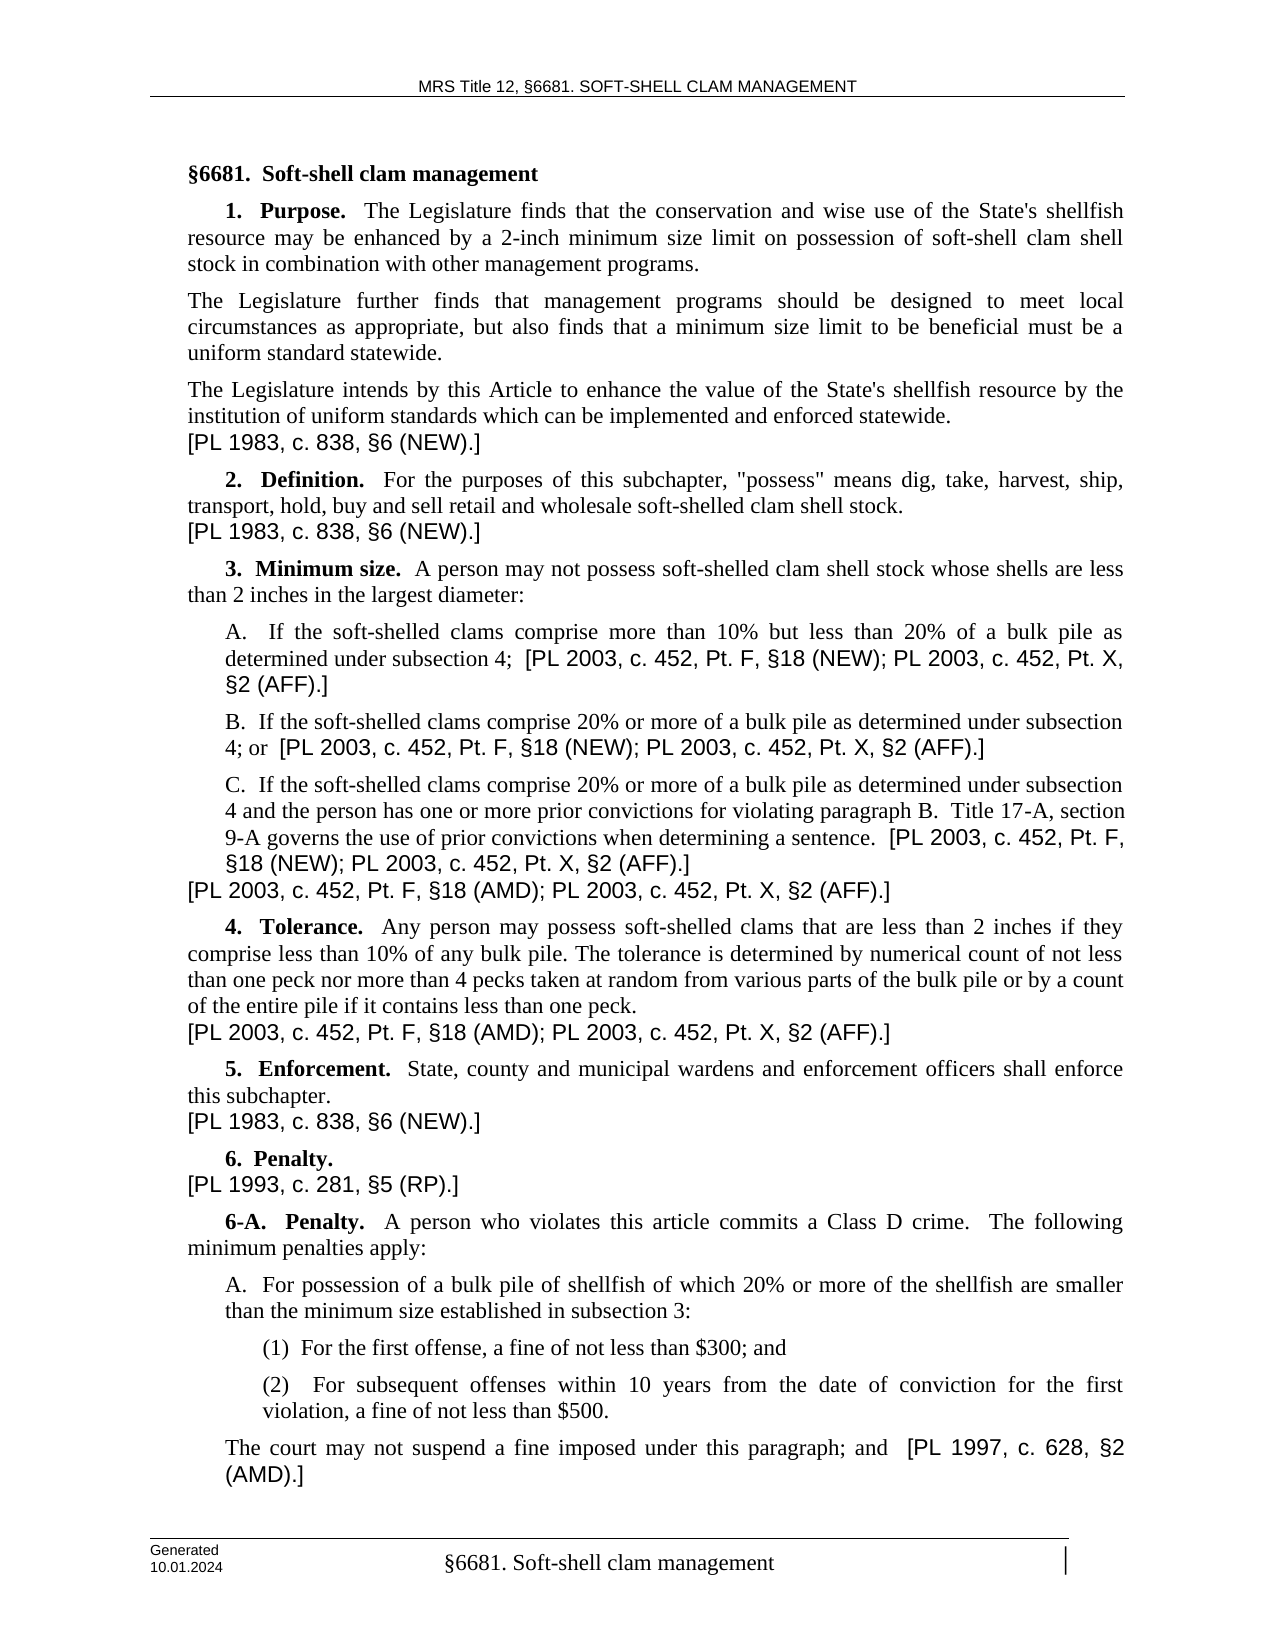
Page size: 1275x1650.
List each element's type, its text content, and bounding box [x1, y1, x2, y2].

text [PL 1983, c. 838, §6 (NEW).] [187, 429, 1125, 455]
text 4. Tolerance. Any person may possess soft-shelled clams that are less than 2 inches if they comprise less than 10% of any bulk pile. The tolerance is determined by numerical count of not less than one peck nor more than 4 pecks taken at random from various parts of the bulk pile or by a count of the entire pile if it contains less than one peck. [187, 913, 1125, 1019]
text B. If the soft-shelled clams comprise 20% or more of a bulk pile as determined under subsection 4; or [PL 2003, c. 452, Pt. F, §18 (NEW); PL 2003, c. 452, Pt. X, §2 (AFF).] [225, 708, 1125, 761]
text The Legislature further finds that management programs should be designed to meet local circumstances as appropriate, but also finds that a minimum size limit to be beneficial must be a uniform standard statewide. [187, 287, 1125, 366]
text (1) For the first offense, a fine of not less than $300; and [262, 1334, 1125, 1361]
text 6-A. Penalty. A person who violates this article commits a Class D crime. The following minimum penalties apply: [187, 1208, 1125, 1261]
text [PL 2003, c. 452, Pt. F, §18 (AMD); PL 2003, c. 452, Pt. X, §2 (AFF).] [187, 877, 1125, 903]
text 1. Purpose. The Legislature finds that the conservation and wise use of the State's shellfish resource may be enhanced by a 2-inch minimum size limit on possession of soft-shell clam shell stock in combination with other management programs. [187, 197, 1125, 276]
text §6681. Soft-shell clam management [187, 160, 1125, 187]
text The court may not suspend a fine imposed under this paragraph; and [PL 1997, c. 628, §2 (AMD).] [225, 1434, 1125, 1487]
text [PL 1983, c. 838, §6 (NEW).] [187, 518, 1125, 545]
text 6. Penalty. [187, 1145, 1125, 1171]
text C. If the soft-shelled clams comprise 20% or more of a bulk pile as determined under subsection 4 and the person has one or more prior convictions for violating paragraph B. Title 17‑A, section 9‑A governs the use of prior convictions when determining a sentence. [PL 2003, c. 452, Pt. F, §18 (NEW); PL 2003, c. 452, Pt. X, §2 (AFF).] [225, 771, 1125, 877]
text 3. Minimum size. A person may not possess soft-shelled clam shell stock whose shells are less than 2 inches in the largest diameter: [187, 555, 1125, 608]
text [PL 2003, c. 452, Pt. F, §18 (AMD); PL 2003, c. 452, Pt. X, §2 (AFF).] [187, 1019, 1125, 1045]
text A. If the soft-shelled clams comprise more than 10% but less than 20% of a bulk pile as determined under subsection 4; [PL 2003, c. 452, Pt. F, §18 (NEW); PL 2003, c. 452, Pt. X, §2 (AFF).] [225, 618, 1125, 697]
text [PL 1983, c. 838, §6 (NEW).] [187, 1108, 1125, 1134]
text A. For possession of a bulk pile of shellfish of which 20% or more of the shellfish are smaller than the minimum size established in subsection 3: [225, 1271, 1125, 1324]
text (2) For subsequent offenses within 10 years from the date of conviction for the first violation, a fine of not less than $500. [262, 1371, 1125, 1424]
text [PL 1993, c. 281, §5 (RP).] [187, 1171, 1125, 1198]
text 2. Definition. For the purposes of this subchapter, "possess" means dig, take, harvest, ship, transport, hold, buy and sell retail and wholesale soft-shelled clam shell stock. [187, 466, 1125, 518]
text 5. Enforcement. State, county and municipal wardens and enforcement officers shall enforce this subchapter. [187, 1056, 1125, 1108]
text The Legislature intends by this Article to enhance the value of the State's shellfish resource by the institution of uniform standards which can be implemented and enforced statewide. [187, 376, 1125, 429]
